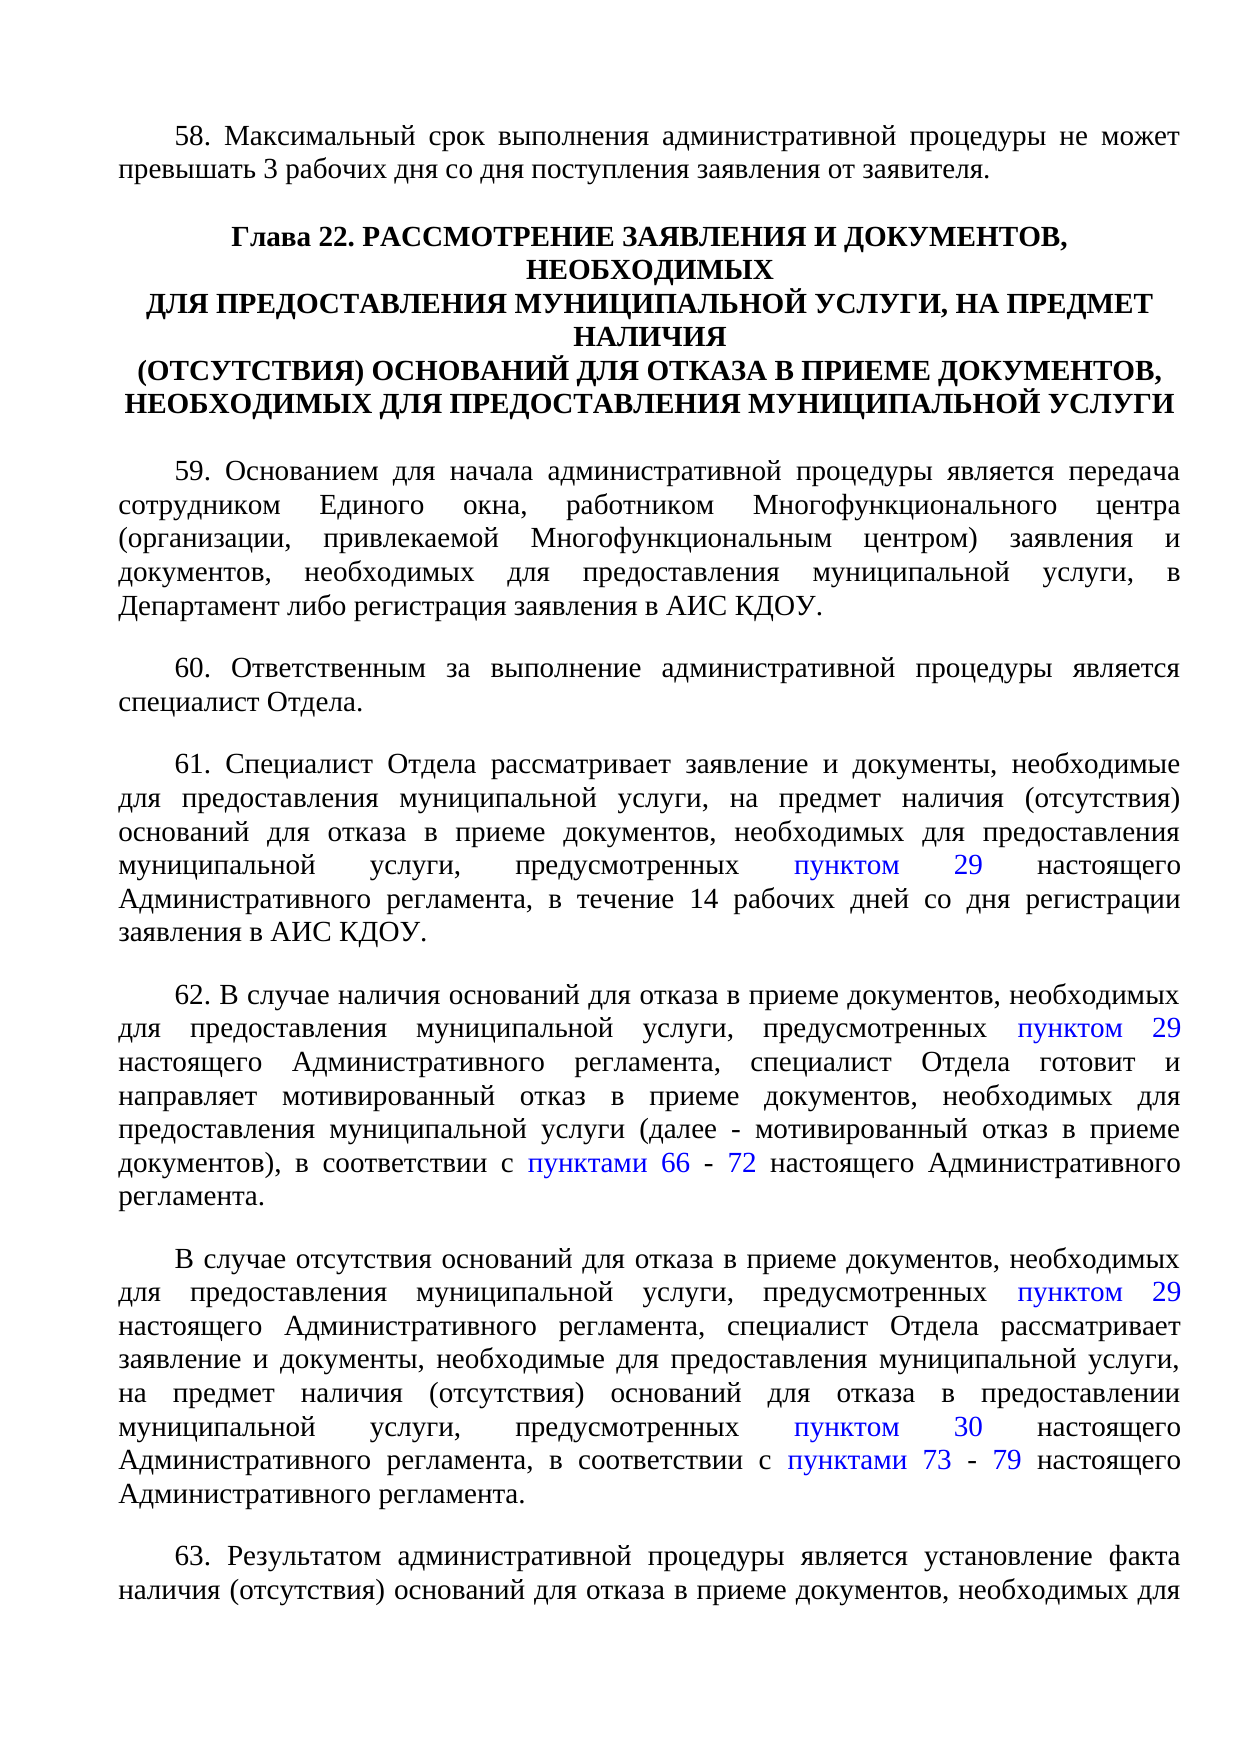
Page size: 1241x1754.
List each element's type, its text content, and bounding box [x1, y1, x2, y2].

text 58. Максимальный срок выполнения административной процедуры не может превышать 3 рабочих дня со дня поступления заявления от заявителя. [118, 118, 1181, 185]
text 60. Ответственным за выполнение административной процедуры является специалист Отдела. [118, 650, 1181, 717]
text 59. Основанием для начала административной процедуры является передача сотрудником Единого окна, работником Многофункционального центра (организации, привлекаемой Многофункциональным центром) заявления и документов, необходимых для предоставления муниципальной услуги, в Департамент либо регистрация заявления в АИС КДОУ. [118, 453, 1181, 621]
text В случае отсутствия оснований для отказа в приеме документов, необходимых для предоставления муниципальной услуги, предусмотренных пунктом 29 настоящего Административного регламента, специалист Отдела рассматривает заявление и документы, необходимые для предоставления муниципальной услуги, на предмет наличия (отсутствия) оснований для отказа в предоставлении муниципальной услуги, предусмотренных пунктом 30 настоящего Административного регламента, в соответствии с пунктами 73 - 79 настоящего Административного регламента. [118, 1241, 1181, 1509]
text НЕОБХОДИМЫХ ДЛЯ ПРЕДОСТАВЛЕНИЯ МУНИЦИПАЛЬНОЙ УСЛУГИ [118, 386, 1181, 420]
text (ОТСУТСТВИЯ) ОСНОВАНИЙ ДЛЯ ОТКАЗА В ПРИЕМЕ ДОКУМЕНТОВ, [118, 353, 1181, 386]
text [118, 1538, 1181, 1606]
text ДЛЯ ПРЕДОСТАВЛЕНИЯ МУНИЦИПАЛЬНОЙ УСЛУГИ, НА ПРЕДМЕТ НАЛИЧИЯ [118, 286, 1181, 353]
text 62. В случае наличия оснований для отказа в приеме документов, необходимых для предоставления муниципальной услуги, предусмотренных пунктом 29 настоящего Административного регламента, специалист Отдела готовит и направляет мотивированный отказ в приеме документов, необходимых для предоставления муниципальной услуги (далее - мотивированный отказ в приеме документов), в соответствии с пунктами 66 - 72 настоящего Административного регламента. [118, 977, 1181, 1212]
text 61. Специалист Отдела рассматривает заявление и документы, необходимые для предоставления муниципальной услуги, на предмет наличия (отсутствия) оснований для отказа в приеме документов, необходимых для предоставления муниципальной услуги, предусмотренных пунктом 29 настоящего Административного регламента, в течение 14 рабочих дней со дня регистрации заявления в АИС КДОУ. [118, 747, 1181, 948]
text Глава 22. РАССМОТРЕНИЕ ЗАЯВЛЕНИЯ И ДОКУМЕНТОВ, НЕОБХОДИМЫХ [118, 219, 1181, 286]
